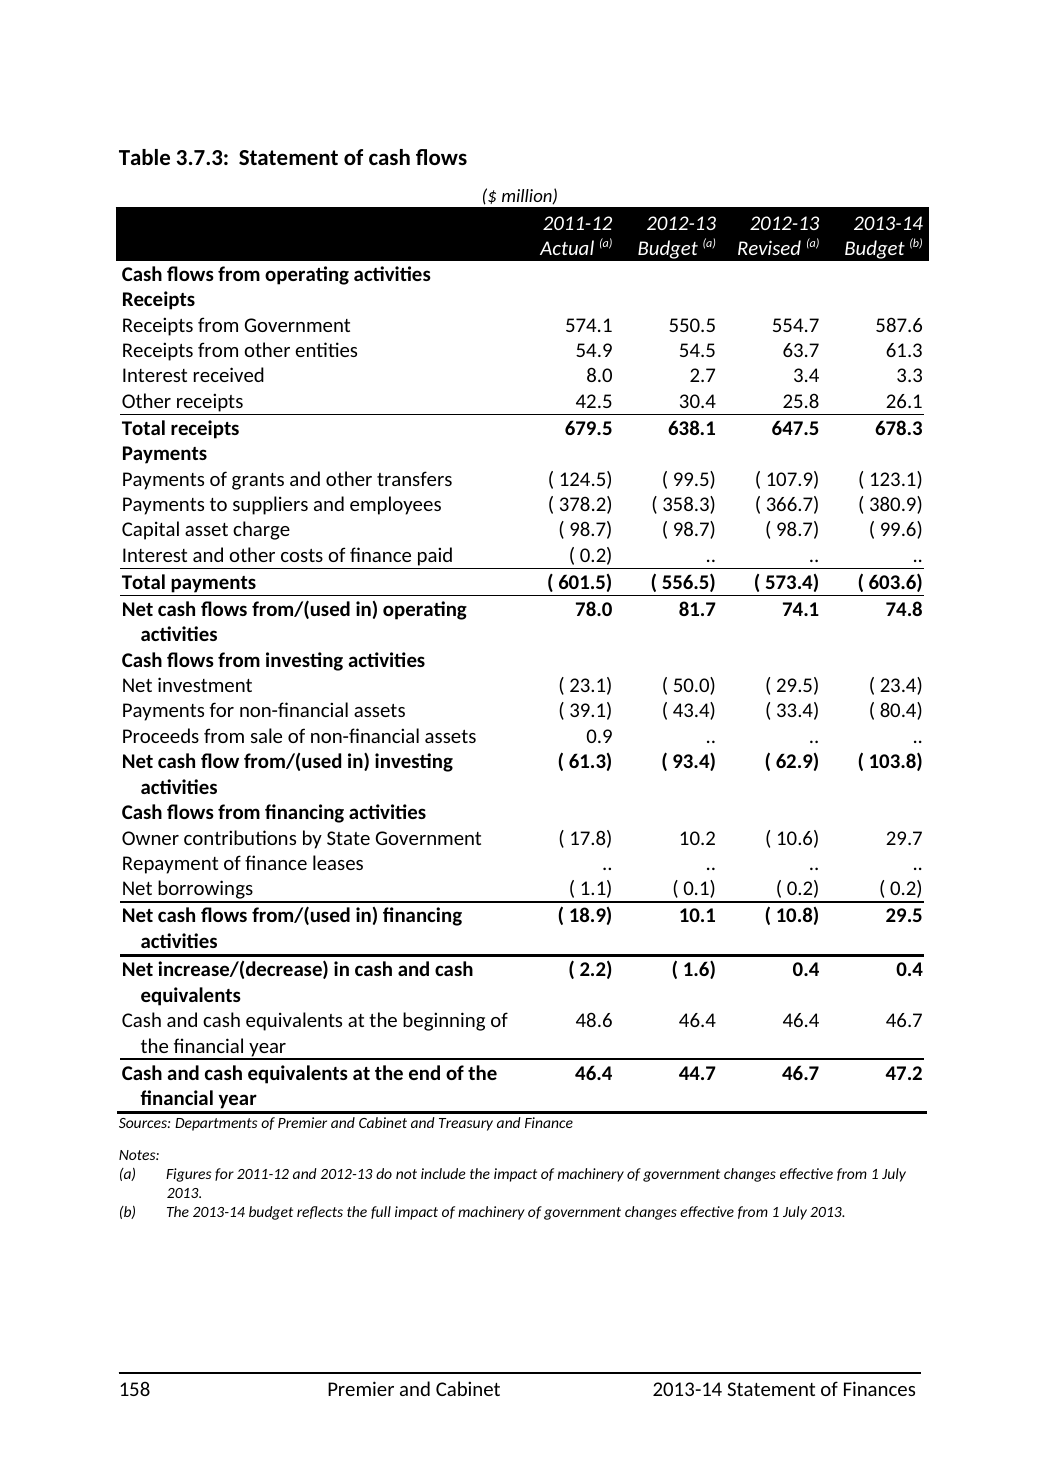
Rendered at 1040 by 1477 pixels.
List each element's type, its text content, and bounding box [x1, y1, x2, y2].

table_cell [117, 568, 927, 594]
text Notes: [118, 1145, 921, 1164]
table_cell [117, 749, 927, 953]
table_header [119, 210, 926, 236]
text ($ million) [118, 184, 921, 207]
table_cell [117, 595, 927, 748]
text (a) Figures for 2011-12 and 2012-13 do not include the impact of machinery of government changes effective from 1 July 2013. [118, 1164, 921, 1202]
text (b) The 2013-14 budget reflects the full impact of machinery of government changes effective from 1 July 2013. [118, 1202, 921, 1222]
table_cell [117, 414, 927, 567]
text Sources: Departments of Premier and Cabinet and Treasury and Finance [118, 1114, 921, 1133]
subtitle Table 3.7.3: Statement of cash flows [118, 143, 921, 172]
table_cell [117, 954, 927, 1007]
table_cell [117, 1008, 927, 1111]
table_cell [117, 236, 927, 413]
